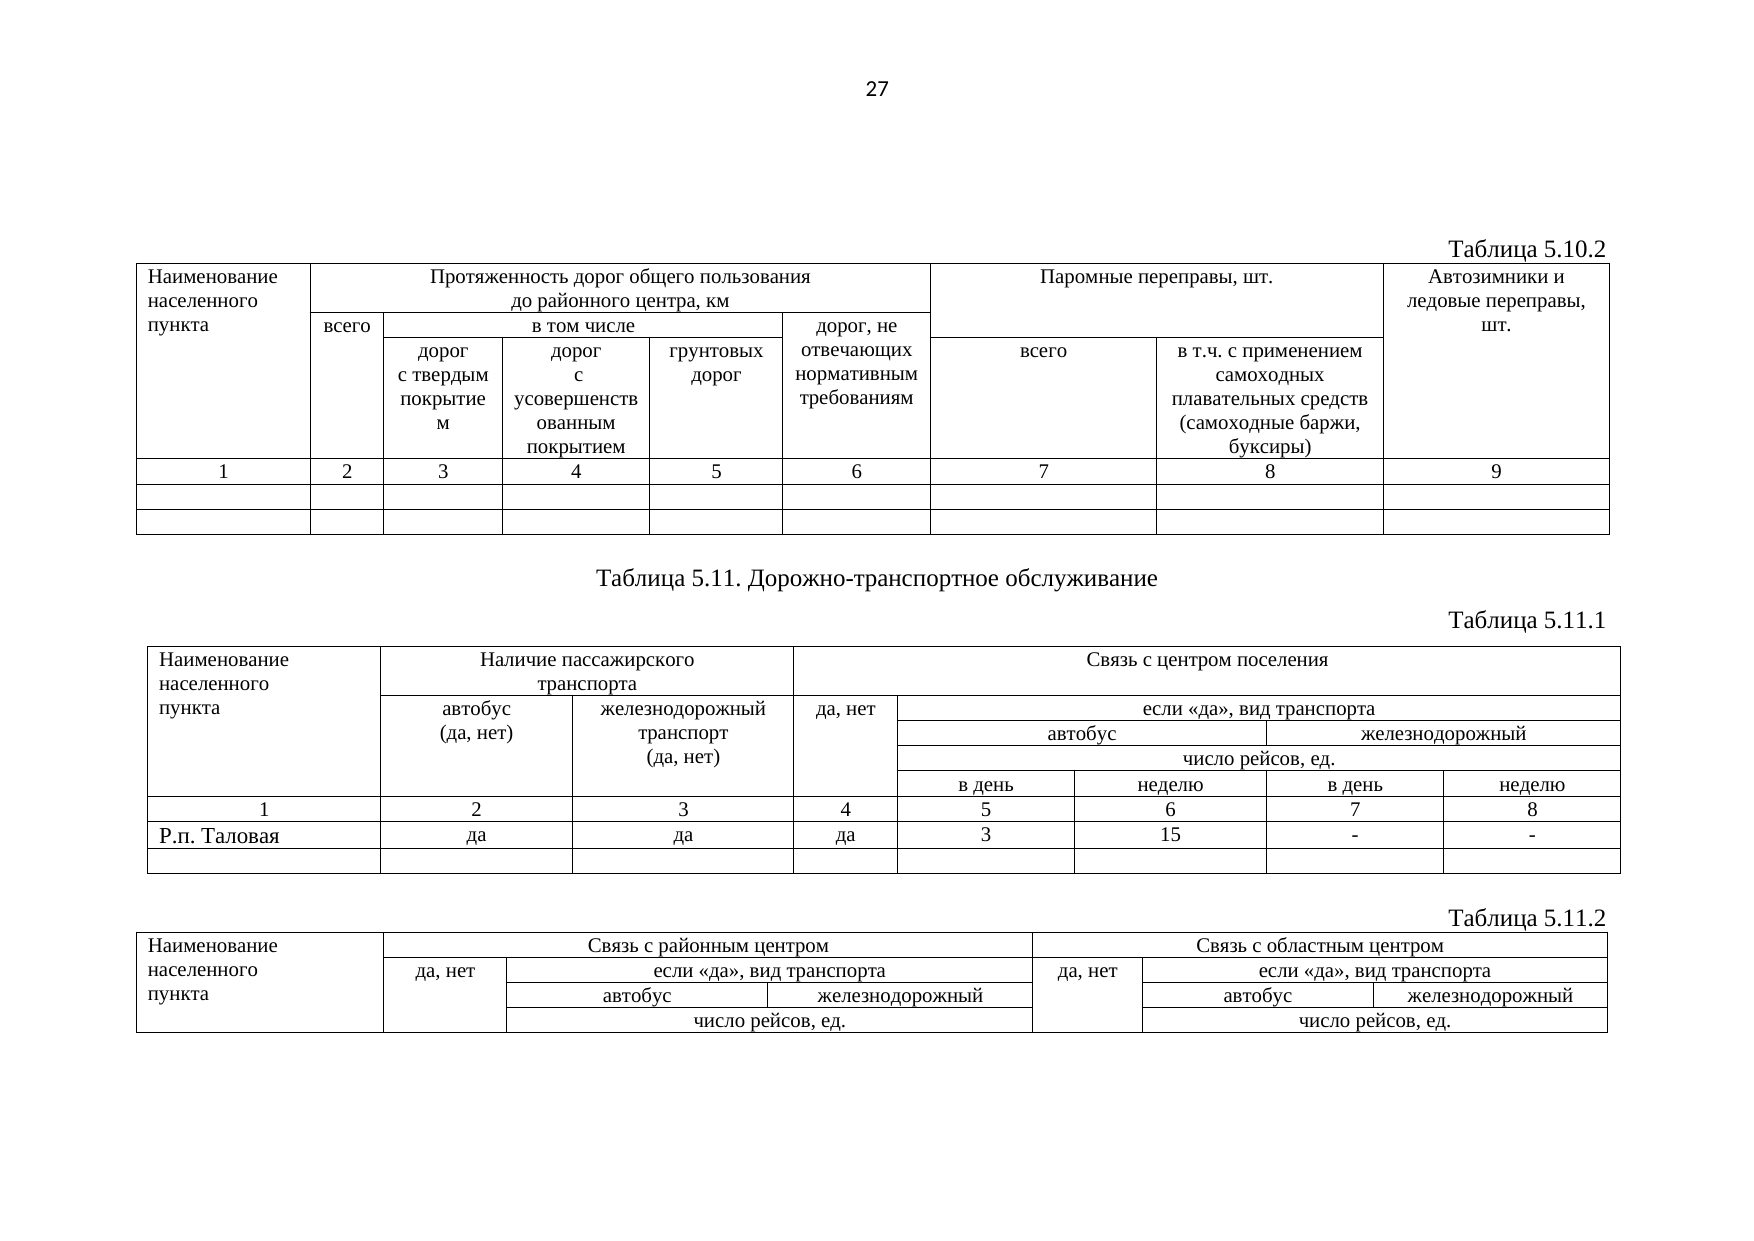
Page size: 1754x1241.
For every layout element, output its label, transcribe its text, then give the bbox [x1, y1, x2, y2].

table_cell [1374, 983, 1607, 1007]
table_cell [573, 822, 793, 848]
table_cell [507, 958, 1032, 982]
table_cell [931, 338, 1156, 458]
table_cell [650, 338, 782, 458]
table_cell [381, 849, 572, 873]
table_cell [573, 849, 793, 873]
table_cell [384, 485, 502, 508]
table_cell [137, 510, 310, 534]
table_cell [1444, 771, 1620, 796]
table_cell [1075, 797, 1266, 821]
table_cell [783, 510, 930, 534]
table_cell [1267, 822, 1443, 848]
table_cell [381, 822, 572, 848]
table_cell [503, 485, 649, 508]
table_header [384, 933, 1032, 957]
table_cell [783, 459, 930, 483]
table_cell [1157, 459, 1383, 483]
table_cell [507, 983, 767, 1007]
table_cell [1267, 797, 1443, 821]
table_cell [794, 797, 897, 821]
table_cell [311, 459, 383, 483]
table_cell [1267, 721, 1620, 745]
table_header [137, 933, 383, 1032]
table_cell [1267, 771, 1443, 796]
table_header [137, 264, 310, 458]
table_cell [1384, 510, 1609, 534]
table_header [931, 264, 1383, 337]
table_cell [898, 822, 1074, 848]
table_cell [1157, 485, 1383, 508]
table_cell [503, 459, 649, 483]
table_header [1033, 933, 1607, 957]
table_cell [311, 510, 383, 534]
text Таблица 5.11.2 [148, 903, 1606, 932]
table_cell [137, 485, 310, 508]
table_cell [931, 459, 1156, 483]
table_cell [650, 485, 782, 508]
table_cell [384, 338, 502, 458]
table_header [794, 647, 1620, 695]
text Таблица 5.11.1 [148, 605, 1606, 633]
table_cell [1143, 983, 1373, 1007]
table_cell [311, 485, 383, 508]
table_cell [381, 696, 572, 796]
text Таблица 5.10.2 [148, 234, 1606, 263]
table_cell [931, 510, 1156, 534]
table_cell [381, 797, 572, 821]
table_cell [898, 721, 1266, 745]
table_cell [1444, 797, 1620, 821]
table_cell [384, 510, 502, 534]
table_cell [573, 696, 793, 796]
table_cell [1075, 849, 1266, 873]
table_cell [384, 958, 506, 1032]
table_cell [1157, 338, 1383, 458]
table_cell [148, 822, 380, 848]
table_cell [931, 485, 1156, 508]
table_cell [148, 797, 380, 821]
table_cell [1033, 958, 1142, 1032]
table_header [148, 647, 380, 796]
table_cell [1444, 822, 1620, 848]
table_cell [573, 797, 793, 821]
text Таблица 5.11. Дорожно-транспортное обслуживание [148, 563, 1606, 592]
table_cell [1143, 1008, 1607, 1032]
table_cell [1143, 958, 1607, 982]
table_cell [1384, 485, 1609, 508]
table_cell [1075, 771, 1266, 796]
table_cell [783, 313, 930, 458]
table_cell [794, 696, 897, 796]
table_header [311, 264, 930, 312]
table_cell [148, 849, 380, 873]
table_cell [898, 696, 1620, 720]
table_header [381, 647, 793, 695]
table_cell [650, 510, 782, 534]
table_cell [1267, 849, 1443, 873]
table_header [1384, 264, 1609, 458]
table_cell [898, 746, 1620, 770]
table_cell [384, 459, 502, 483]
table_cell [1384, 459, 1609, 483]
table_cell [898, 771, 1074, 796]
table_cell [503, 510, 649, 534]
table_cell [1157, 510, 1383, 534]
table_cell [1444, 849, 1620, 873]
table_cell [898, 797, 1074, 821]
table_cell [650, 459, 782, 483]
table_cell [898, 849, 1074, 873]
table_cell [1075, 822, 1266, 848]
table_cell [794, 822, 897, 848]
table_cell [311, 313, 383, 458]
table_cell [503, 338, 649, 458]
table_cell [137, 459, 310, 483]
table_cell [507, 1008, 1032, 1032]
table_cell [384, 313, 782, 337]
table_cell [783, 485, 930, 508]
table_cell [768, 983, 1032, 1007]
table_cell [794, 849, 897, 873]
